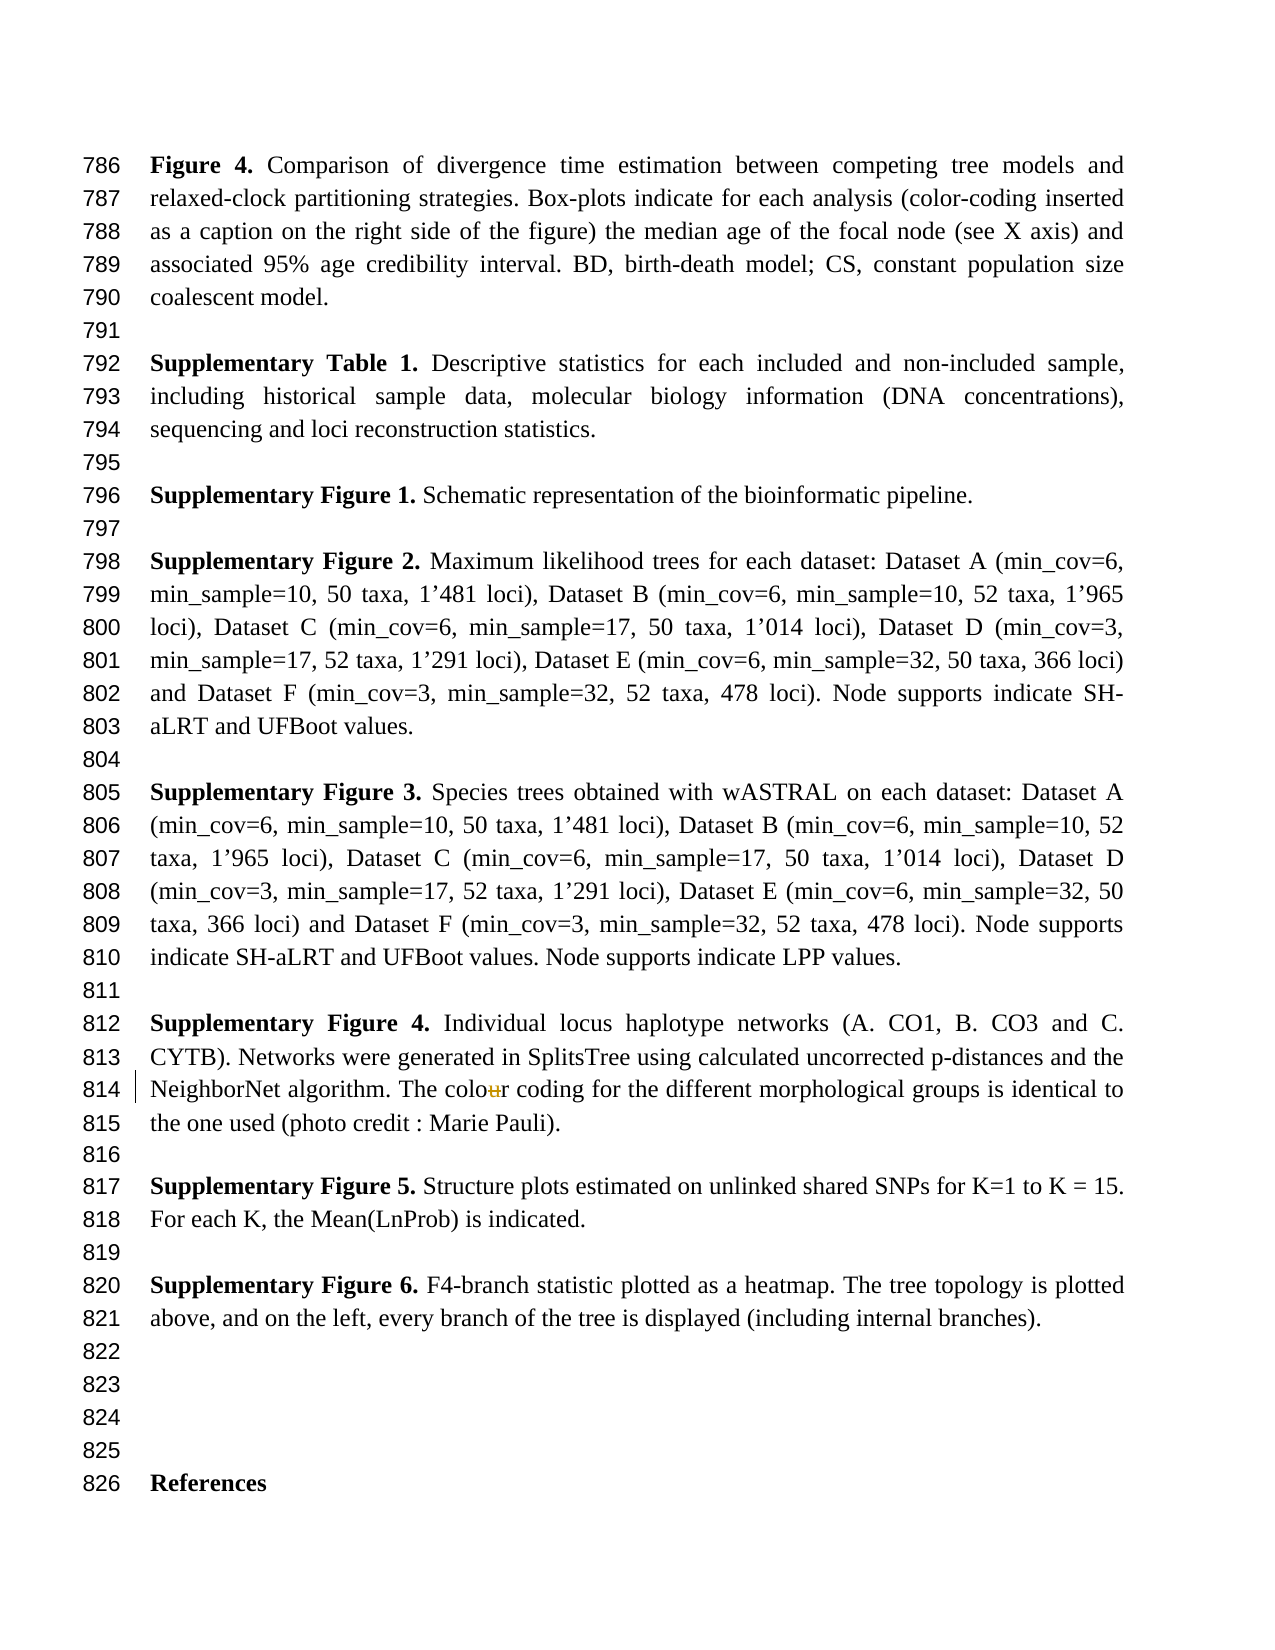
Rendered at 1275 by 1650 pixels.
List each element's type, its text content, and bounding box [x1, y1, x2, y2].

text Supplementary Table 1. Descriptive statistics for each included and non-included sample, including historical sample data, molecular biology information (DNA concentrations), sequencing and loci reconstruction statistics. [150, 348, 1125, 443]
text Supplementary Figure 2. Maximum likelihood trees for each dataset: Dataset A (min_cov=6, min_sample=10, 50 taxa, 1’481 loci), Dataset B (min_cov=6, min_sample=10, 52 taxa, 1’965 loci), Dataset C (min_cov=6, min_sample=17, 50 taxa, 1’014 loci), Dataset D (min_cov=3, min_sample=17, 52 taxa, 1’291 loci), Dataset E (min_cov=6, min_sample=32, 50 taxa, 366 loci) and Dataset F (min_cov=3, min_sample=32, 52 taxa, 478 loci). Node supports indicate SH-aLRT and UFBoot values. [150, 546, 1125, 740]
text Supplementary Figure 4. Individual locus haplotype networks (A. CO1, B. CO3 and C. CYTB). Networks were generated in SplitsTree using calculated uncorrected p-distances and the NeighborNet algorithm. The color coding for the different morphological groups is identical to the one used (photo credit : Marie Pauli). [150, 1008, 1125, 1136]
text Supplementary Figure 1. Schematic representation of the bioinformatic pipeline. [150, 480, 1125, 509]
text References [150, 1468, 1125, 1497]
text Figure 4. Comparison of divergence time estimation between competing tree models and relaxed-clock partitioning strategies. Box-plots indicate for each analysis (color-coding inserted as a caption on the right side of the figure) the median age of the focal node (see X axis) and associated 95% age credibility interval. BD, birth-death model; CS, constant population size coalescent model. [150, 150, 1125, 311]
text Supplementary Figure 6. F4-branch statistic plotted as a heatmap. The tree topology is plotted above, and on the left, every branch of the tree is displayed (including internal branches). [150, 1270, 1125, 1332]
text Supplementary Figure 5. Structure plots estimated on unlinked shared SNPs for K=1 to K = 15. For each K, the Mean(LnProb) is indicated. [150, 1171, 1125, 1233]
text Supplementary Figure 3. Species trees obtained with wASTRAL on each dataset: Dataset A (min_cov=6, min_sample=10, 50 taxa, 1’481 loci), Dataset B (min_cov=6, min_sample=10, 52 taxa, 1’965 loci), Dataset C (min_cov=6, min_sample=17, 50 taxa, 1’014 loci), Dataset D (min_cov=3, min_sample=17, 52 taxa, 1’291 loci), Dataset E (min_cov=6, min_sample=32, 50 taxa, 366 loci) and Dataset F (min_cov=3, min_sample=32, 52 taxa, 478 loci). Node supports indicate SH-aLRT and UFBoot values. Node supports indicate LPP values. [150, 777, 1125, 971]
